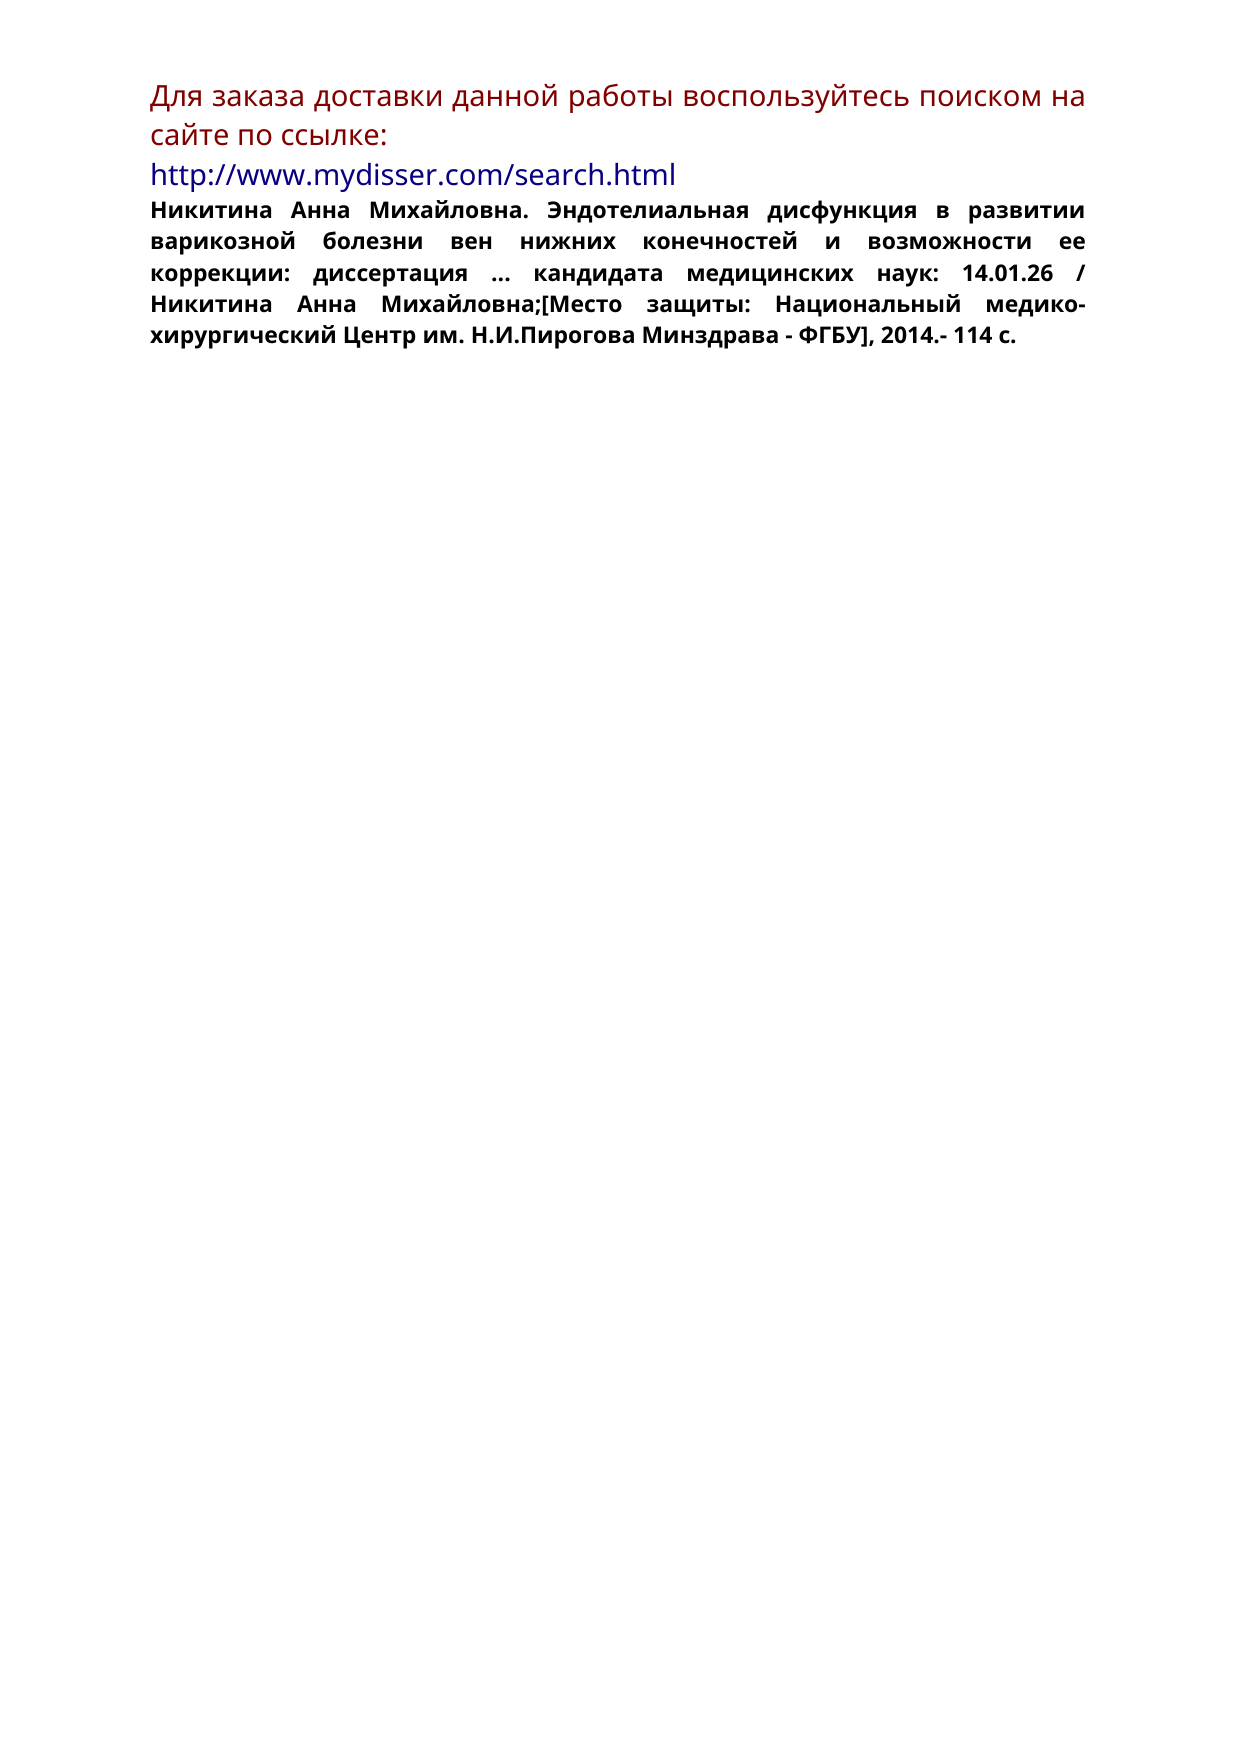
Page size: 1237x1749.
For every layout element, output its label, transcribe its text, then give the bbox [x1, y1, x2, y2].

text Никитина Анна Михайловна. Эндотелиальная дисфункция в развитии варикозной болезни вен нижних конечностей и возможности ее коррекции: диссертация ... кандидата медицинских наук: 14.01.26 / Никитина Анна Михайловна;[Место защиты: Национальный медико-хирургический Центр им. Н.И.Пирогова Минздрава - ФГБУ], 2014.- 114 с. [150, 194, 1086, 350]
